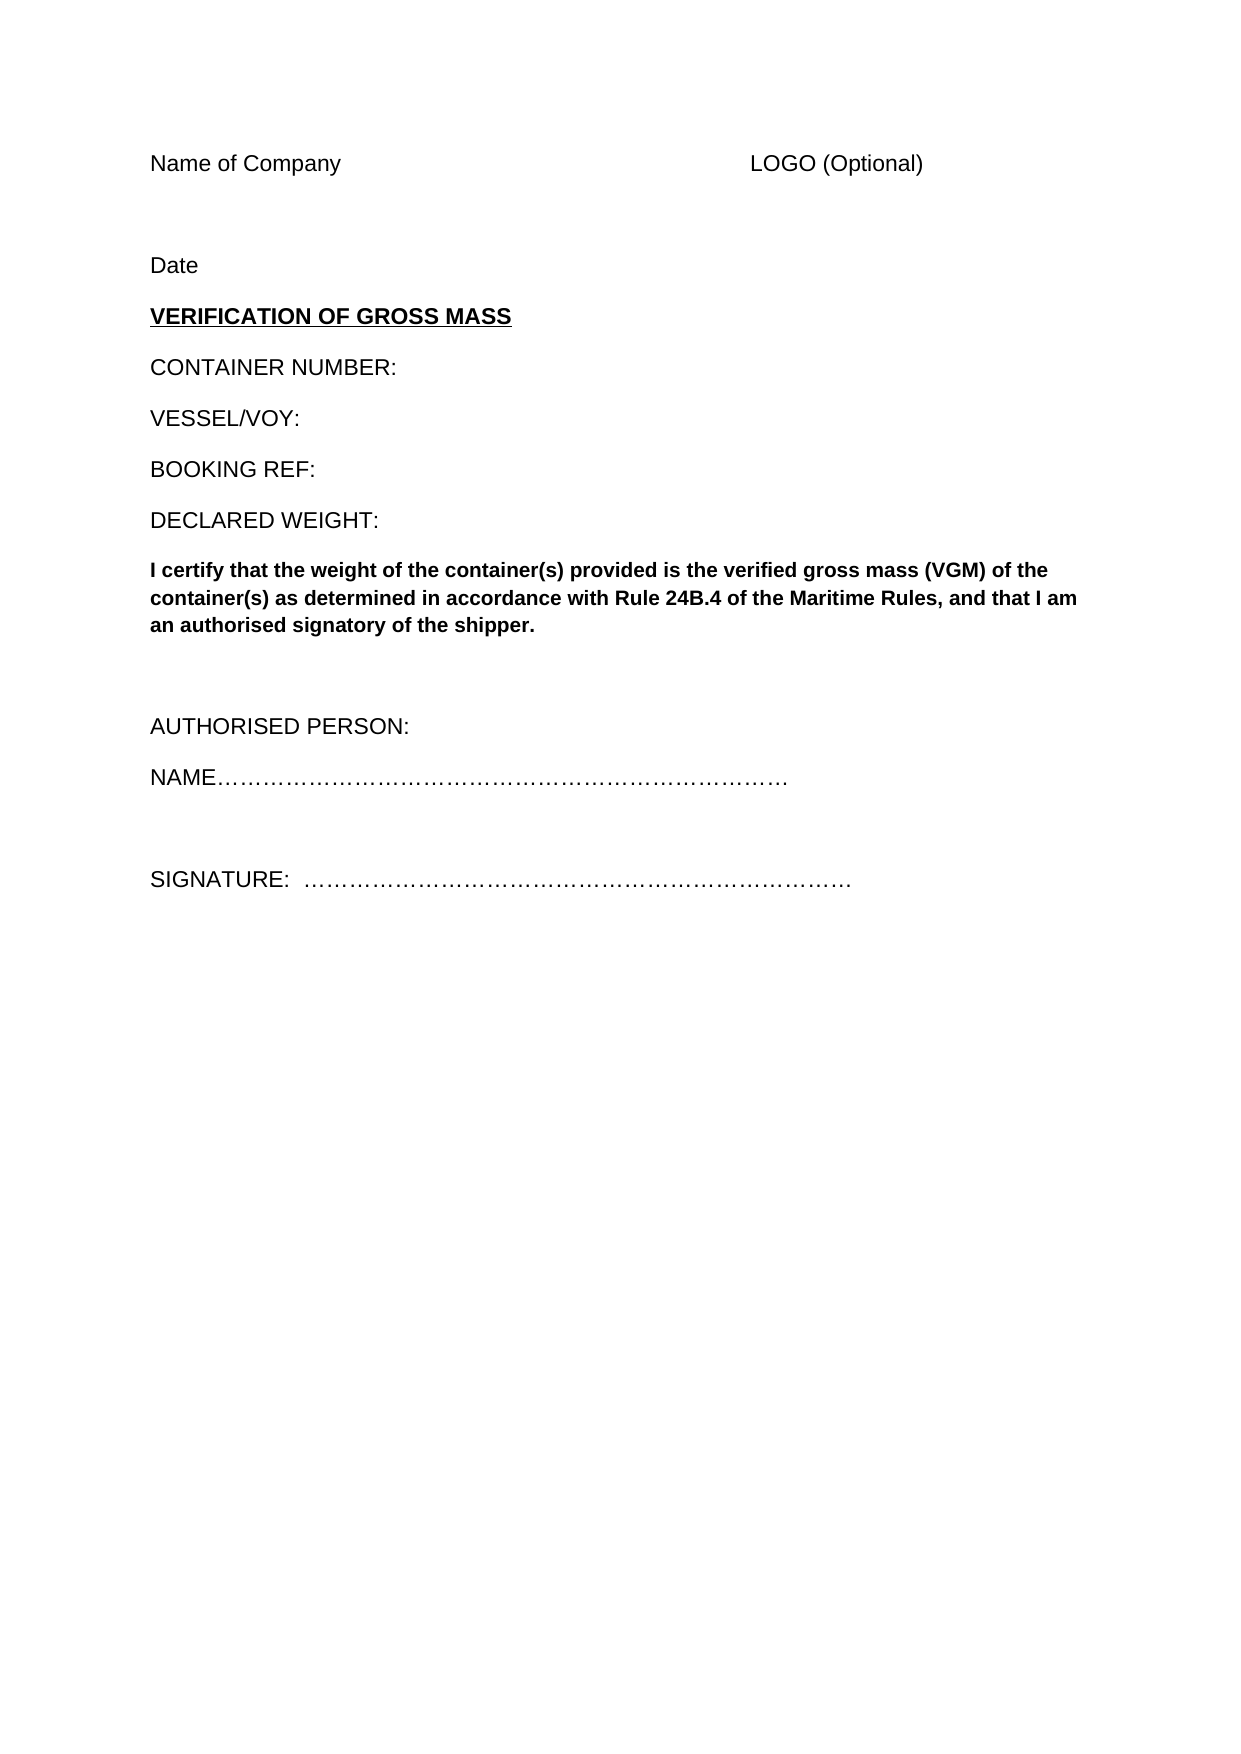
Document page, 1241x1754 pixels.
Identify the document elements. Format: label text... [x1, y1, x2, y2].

text AUTHORISED PERSON: [150, 713, 1090, 739]
text DECLARED WEIGHT: [150, 507, 1090, 534]
text VESSEL/VOY: [150, 405, 1090, 432]
text Date [150, 252, 1090, 278]
text I certify that the weight of the container(s) provided is the verified gross mass (VGM) of the container(s) as determined in accordance with Rule 24B.4 of the Maritime Rules, and that I am an authorised signatory of the shipper. [150, 558, 1090, 637]
text BOOKING REF: [150, 456, 1090, 483]
text CONTAINER NUMBER: [150, 354, 1090, 381]
text VERIFICATION OF GROSS MASS [150, 303, 1090, 329]
text Name of Company LOGO (Optional) [150, 150, 1090, 176]
text SIGNATURE: ……………………………………………………………… [150, 866, 1090, 892]
text NAME………………………………………………………………… [150, 764, 1090, 790]
